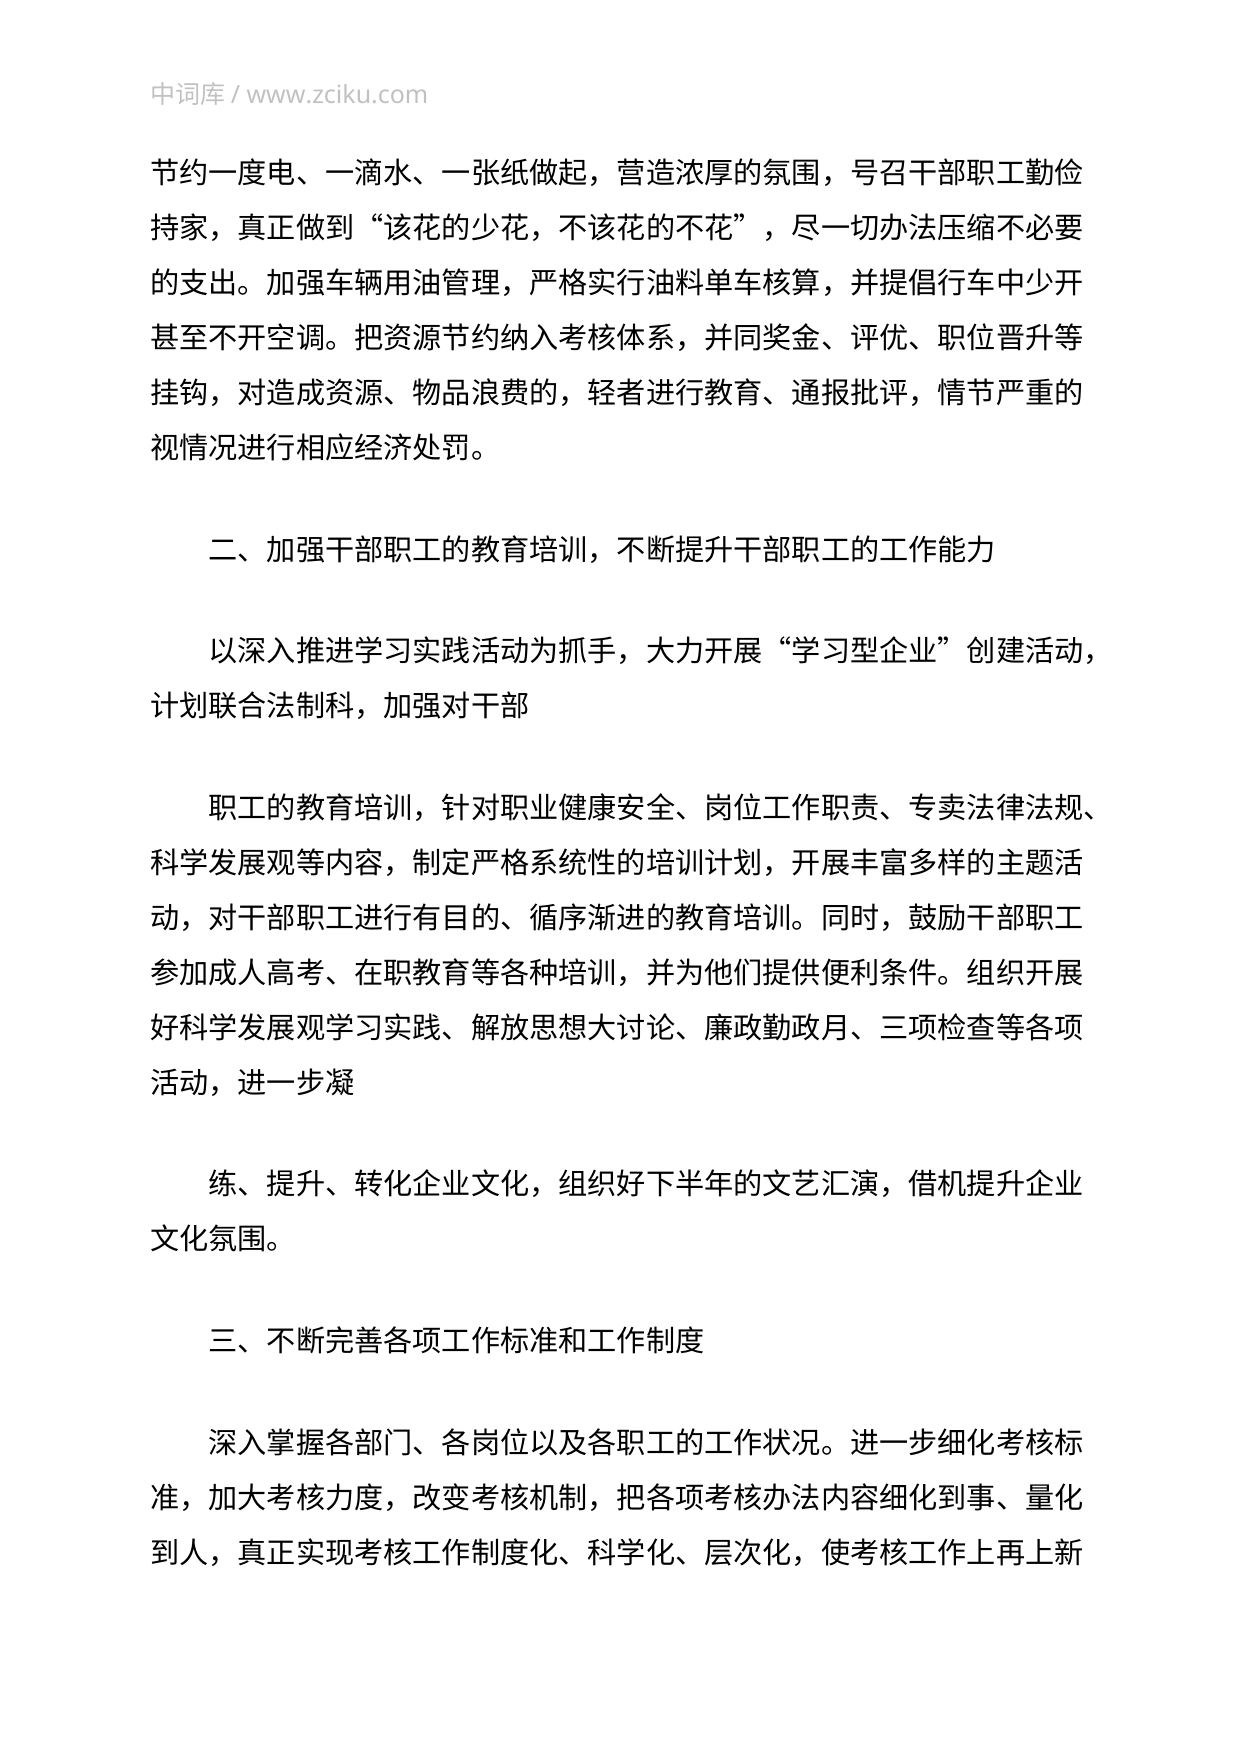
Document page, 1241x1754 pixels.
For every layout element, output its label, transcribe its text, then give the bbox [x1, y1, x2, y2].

text 三、不断完善各项工作标准和工作制度 [150, 1318, 1090, 1360]
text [150, 1419, 1090, 1571]
text 练、提升、转化企业文化，组织好下半年的文艺汇演，借机提升企业文化氛围。 [150, 1161, 1090, 1258]
text 职工的教育培训，针对职业健康安全、岗位工作职责、专卖法律法规、科学发展观等内容，制定严格系统性的培训计划，开展丰富多样的主题活动，对干部职工进行有目的、循序渐进的教育培训。同时，鼓励干部职工参加成人高考、在职教育等各种培训，并为他们提供便利条件。组织开展好科学发展观学习实践、解放思想大讨论、廉政勤政月、三项检查等各项活动，进一步凝 [150, 785, 1090, 1101]
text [150, 150, 1090, 467]
text 以深入推进学习实践活动为抓手，大力开展“学习型企业”创建活动，计划联合法制科，加强对干部 [150, 628, 1090, 725]
text 二、加强干部职工的教育培训，不断提升干部职工的工作能力 [150, 526, 1090, 568]
